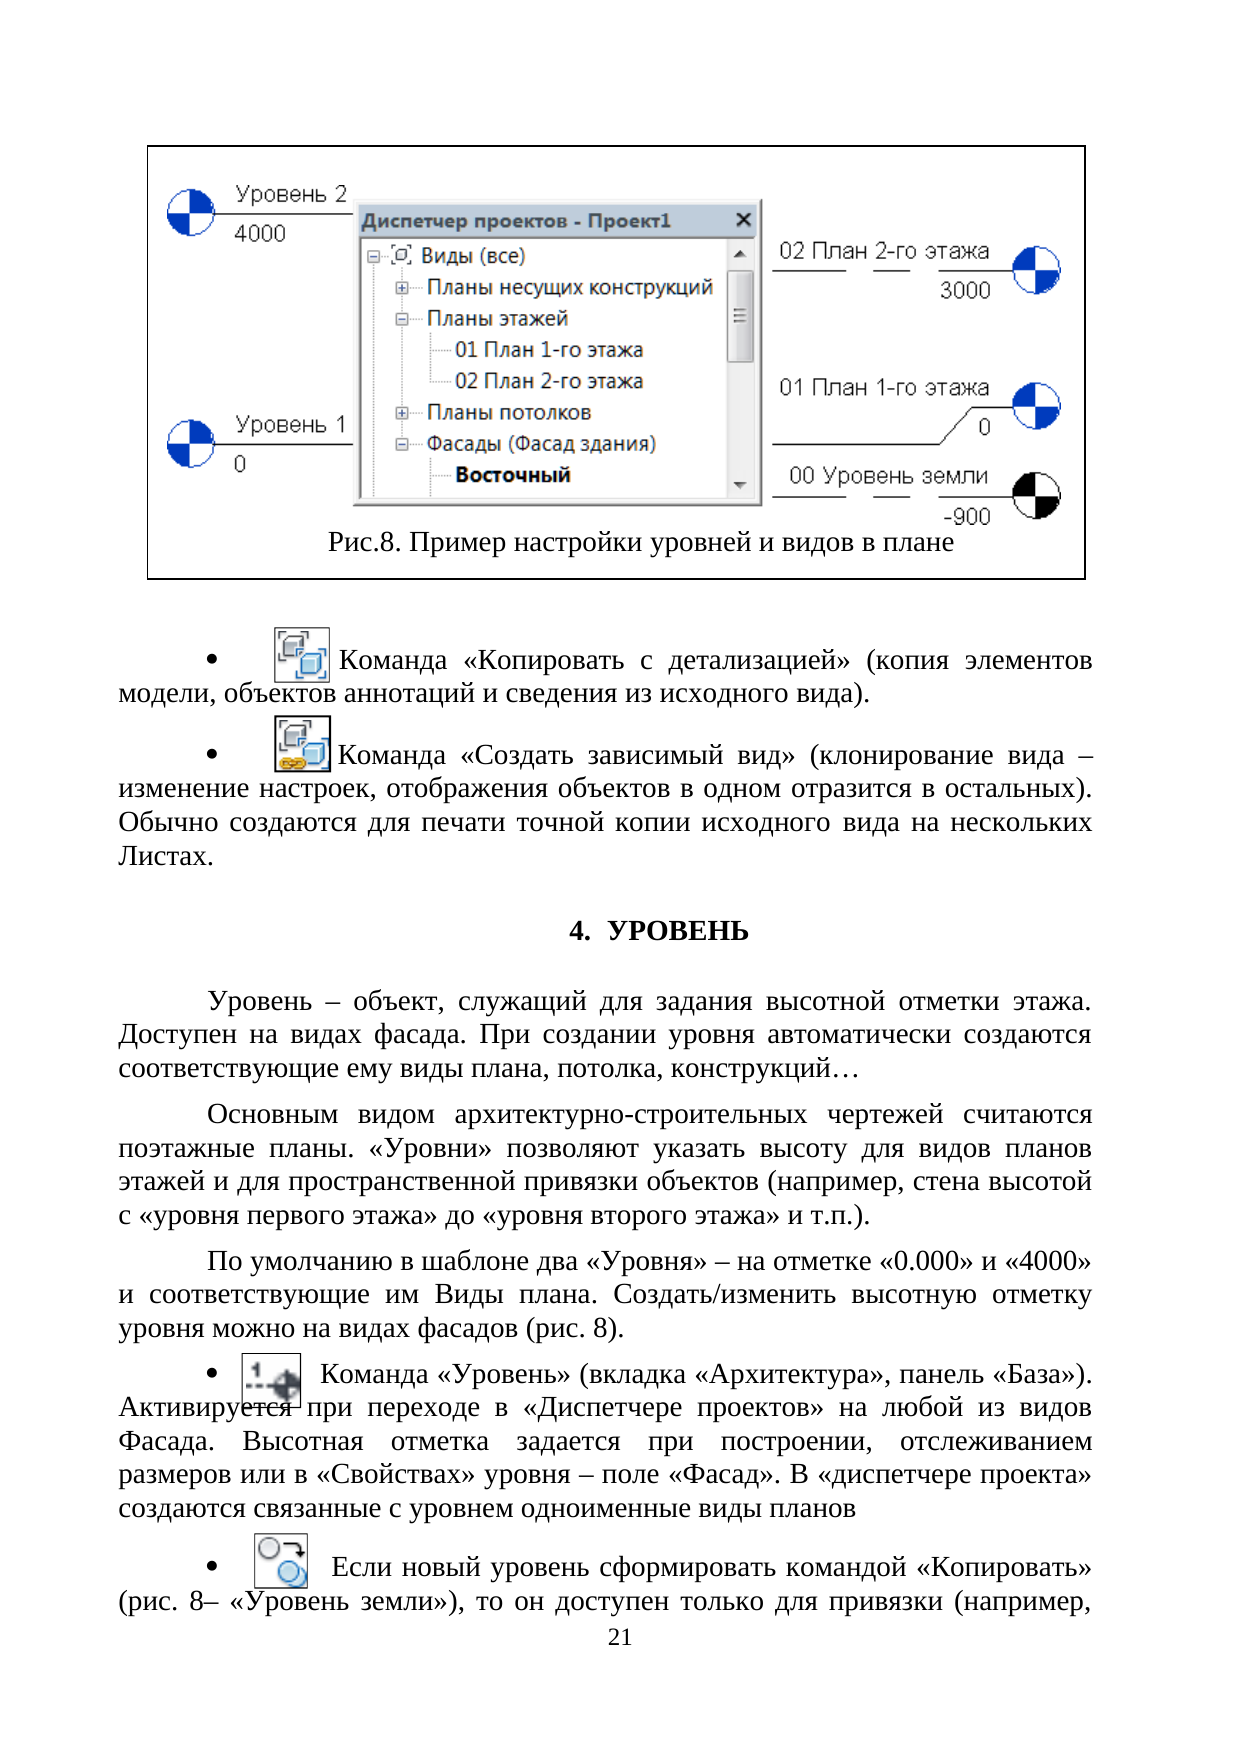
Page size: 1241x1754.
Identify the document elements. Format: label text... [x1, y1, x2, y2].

picture [278, 720, 328, 737]
text Уровень – объект, служащий для задания высотной отметки этажа. Доступен на видах фасада. При создании уровня автоматически создаются соответствующие ему виды плана, потолка, конструкций… [118, 983, 1092, 1084]
picture [277, 631, 328, 642]
list Команда «Создать зависимый вид» (клонирование вида – изменение настроек, отображения объектов в одном отразится в остальных). Обычно создаются для печати точной копии исходного вида на нескольких Листах. [118, 737, 1093, 871]
picture [167, 185, 1061, 525]
list Команда «Копировать с детализацией» (копия элементов модели, объектов аннотаций и сведения из исходного вида). [118, 642, 1093, 709]
subtitle УРОВЕНЬ [569, 913, 1117, 946]
list Команда «Уровень» (вкладка «Архитектура», панель «База»). Активируется при переходе в «Диспетчере проектов» на любой из видов Фасада. Высотная отметка задается при построении, отслеживанием размеров или в «Свойствах» уровня – поле «Фасад». В «диспетчере проекта» создаются связанные с уровнем одноименные виды планов [118, 1356, 1093, 1524]
text Основным видом архитектурно-строительных чертежей считаются поэтажные планы. «Уровни» позволяют указать высоту для видов планов этажей и для пространственной привязки объектов (например, стена высотой с «уровня первого этажа» до «уровня второго этажа» и т.п.). [118, 1096, 1093, 1230]
picture [257, 1535, 306, 1549]
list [118, 1549, 1093, 1617]
text По умолчанию в шаблоне два «Уровня» – на отметке «0.000» и «4000» и соответствующие им Виды плана. Создать/изменить высотную отметку уровня можно на видах фасадов (рис. 8). [118, 1243, 1093, 1343]
